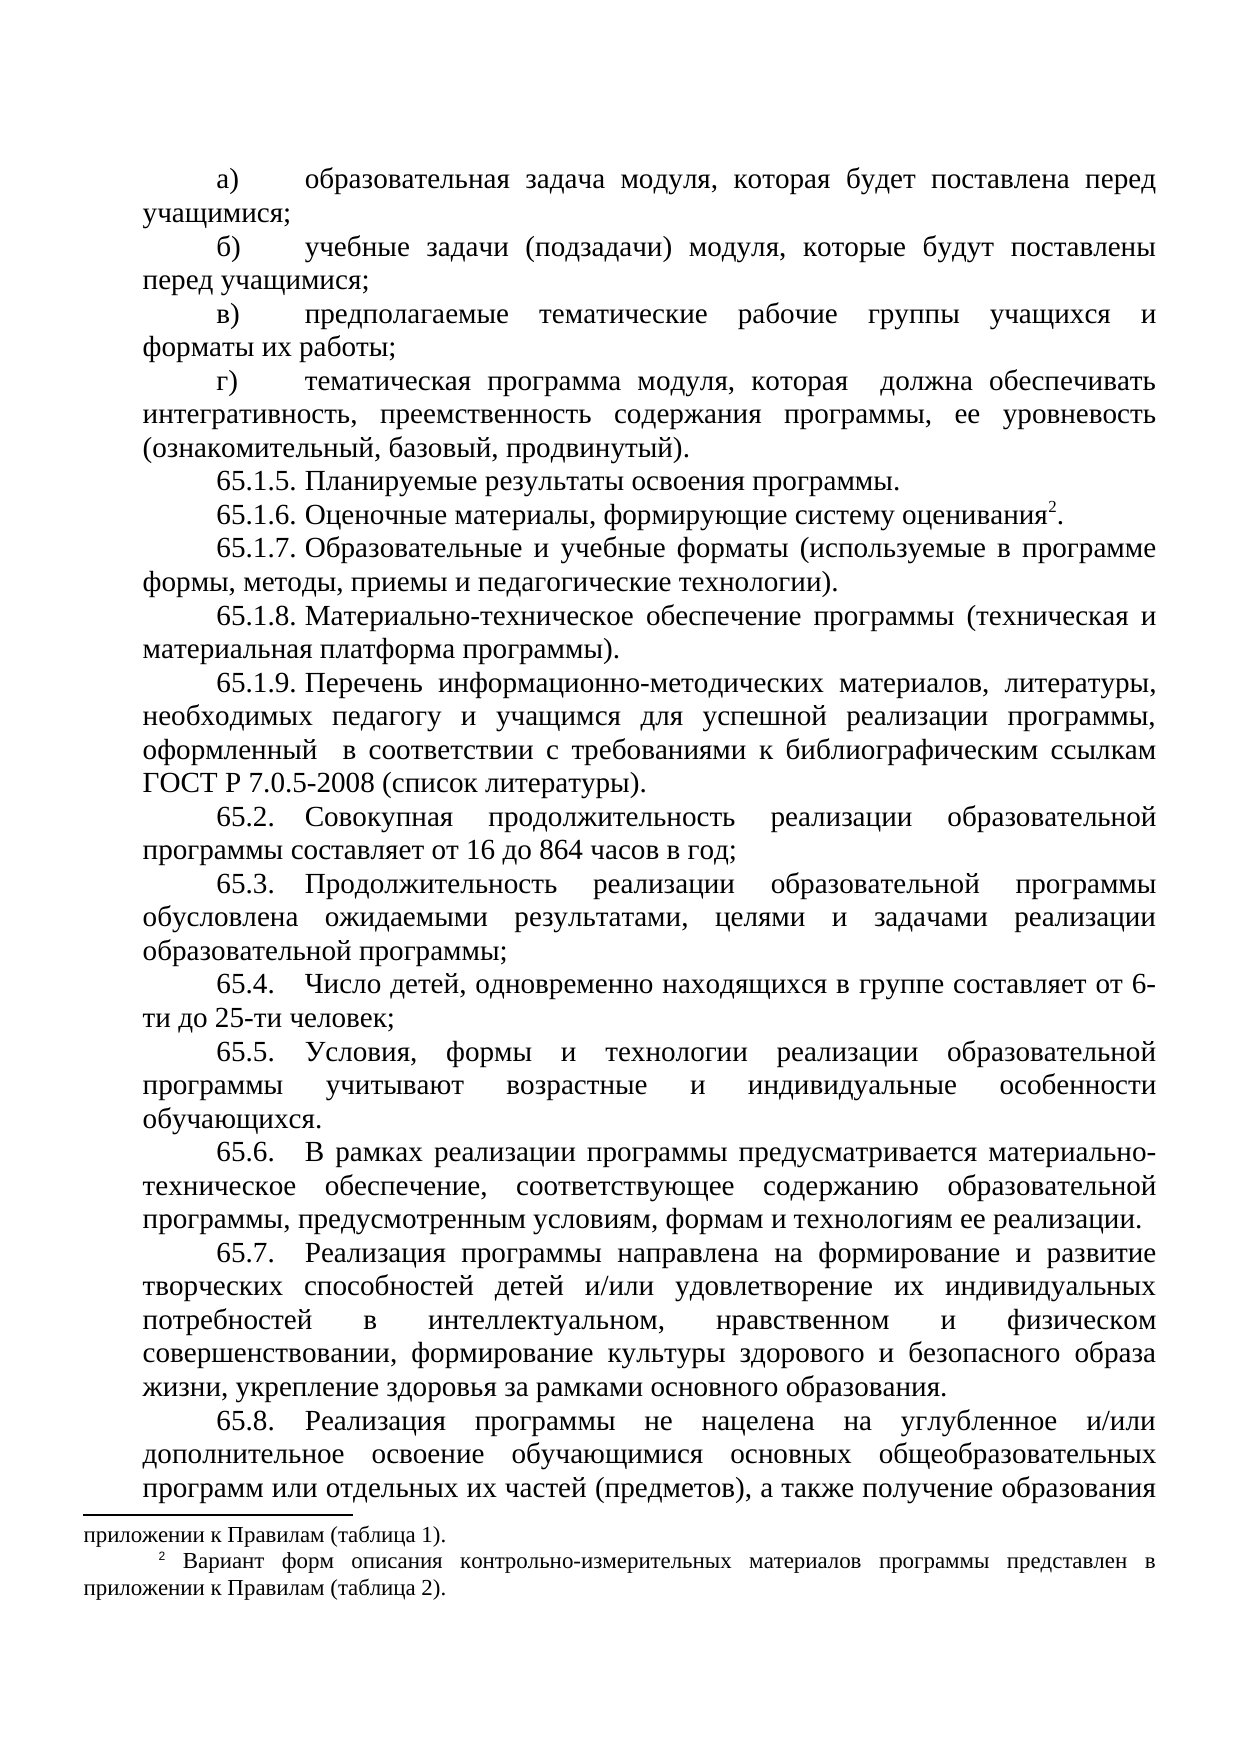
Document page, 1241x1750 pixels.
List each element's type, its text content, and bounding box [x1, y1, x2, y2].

list Продолжительность реализации образовательной программы обусловлена ожидаемыми результатами, целями и задачами реализации образовательной программы; [142, 866, 1157, 967]
list Оценочные материалы, формирующие систему оценивания. [142, 497, 1157, 531]
list предполагаемые тематические рабочие группы учащихся и форматы их работы; [142, 296, 1157, 363]
list В рамках реализации программы предусматривается материально-техническое обеспечение, соответствующее содержанию образовательной программы, предусмотренным условиям, формам и технологиям ее реализации. [142, 1134, 1157, 1235]
list Образовательные и учебные форматы (используемые в программе формы, методы, приемы и педагогические технологии). [142, 531, 1157, 598]
list учебные задачи (подзадачи) модуля, которые будут поставлены перед учащимися; [142, 229, 1157, 296]
list Планируемые результаты освоения программы. [142, 463, 1157, 497]
list образовательная задача модуля, которая будет поставлена перед учащимися; [142, 162, 1157, 229]
list Условия, формы и технологии реализации образовательной программы учитывают возрастные и индивидуальные особенности обучающихся. [142, 1034, 1157, 1134]
list Материально-техническое обеспечение программы (техническая и материальная платформа программы). [142, 598, 1157, 665]
list Реализация программы направлена на формирование и развитие творческих способностей детей и/или удовлетворение их индивидуальных потребностей в интеллектуальном, нравственном и физическом совершенствовании, формирование культуры здорового и безопасного образа жизни, укрепление здоровья за рамками основного образования. [142, 1235, 1157, 1403]
list Число детей, одновременно находящихся в группе составляет от 6-ти до 25-ти человек; [142, 967, 1157, 1034]
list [142, 1403, 1157, 1503]
list Перечень информационно-методических материалов, литературы, необходимых педагогу и учащимся для успешной реализации программы, оформленный в соответствии с требованиями к библиографическим ссылкам ГОСТ Р 7.0.5-2008 (список литературы). [142, 665, 1157, 799]
list Совокупная продолжительность реализации образовательной программы составляет от 16 до 864 часов в год; [142, 799, 1157, 866]
list тематическая программа модуля, которая должна обеспечивать интегративность, преемственность содержания программы, ее уровневость (ознакомительный, базовый, продвинутый). [142, 363, 1157, 463]
